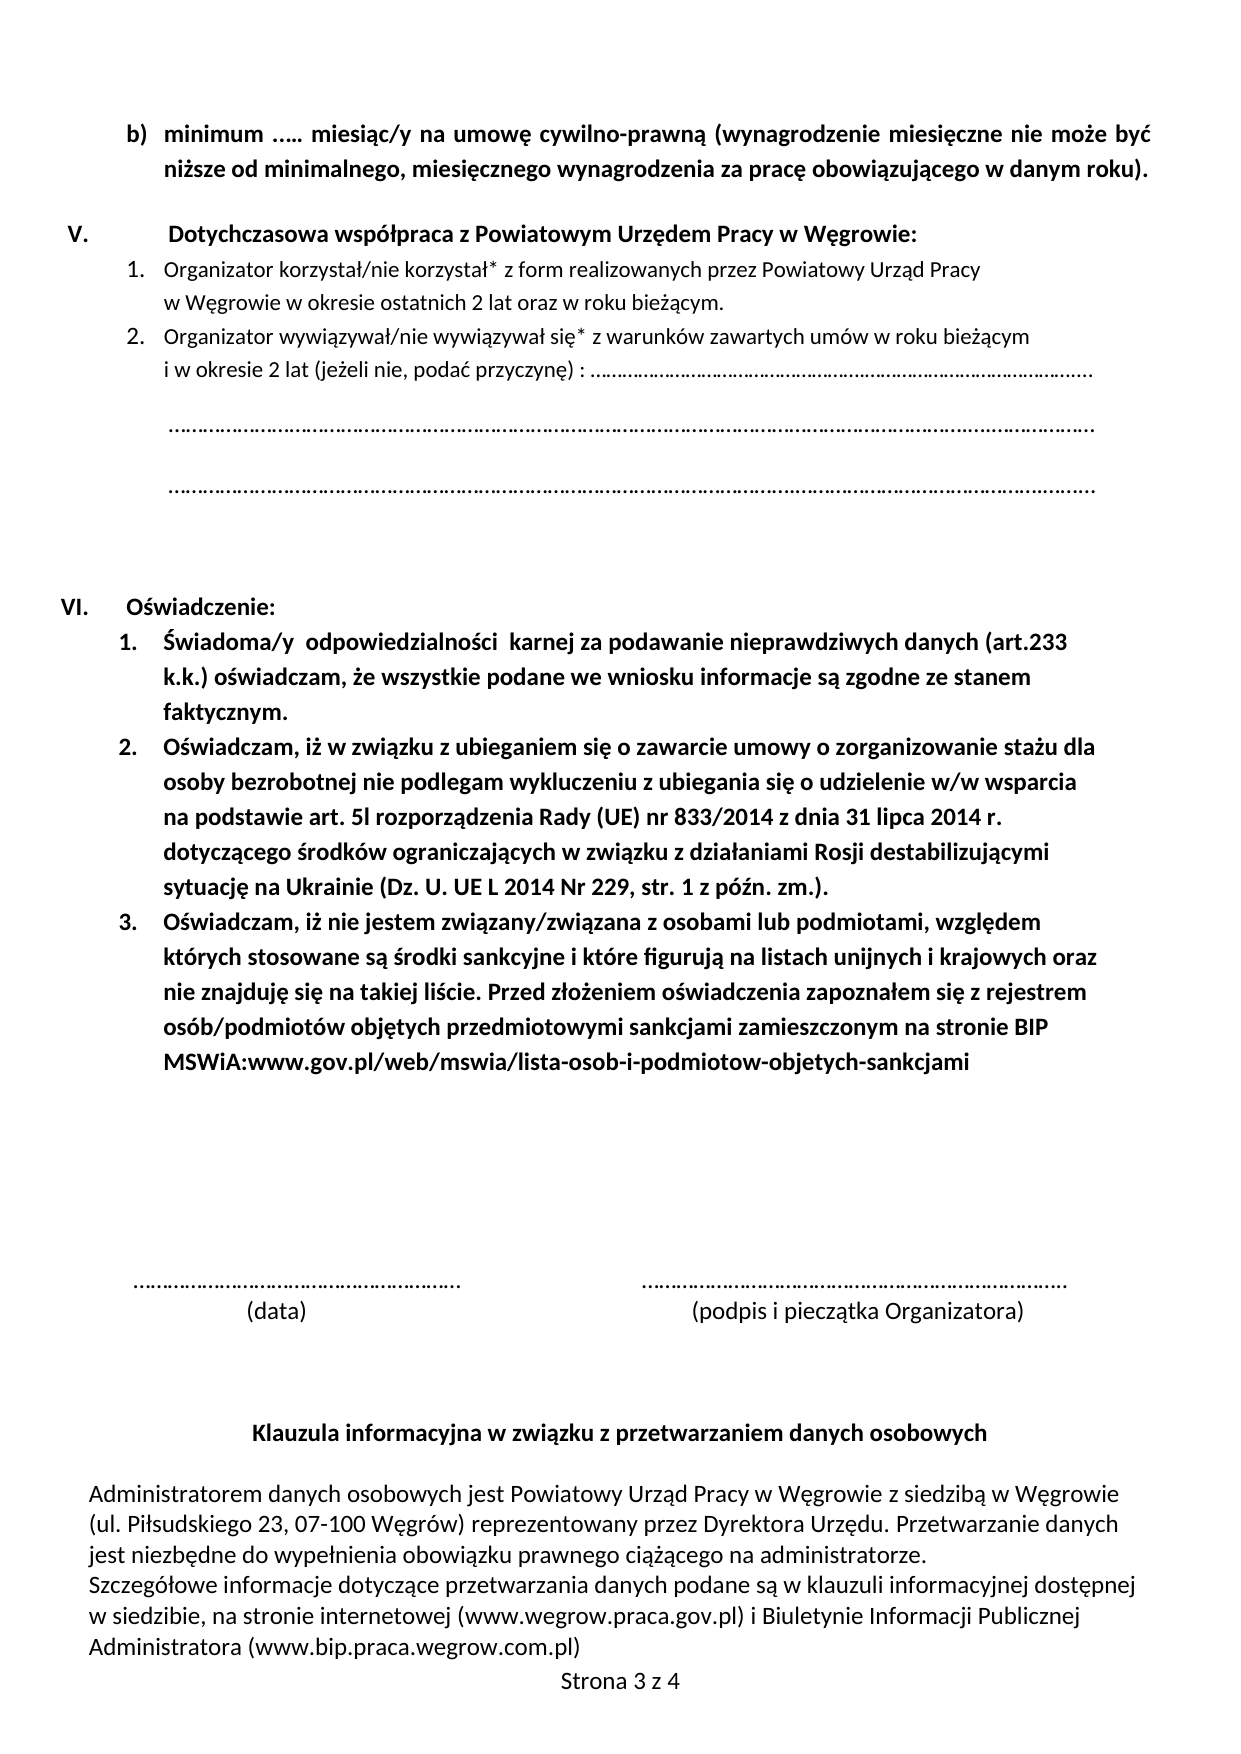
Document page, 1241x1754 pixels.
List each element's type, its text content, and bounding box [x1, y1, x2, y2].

list Oświadczam, iż w związku z ubieganiem się o zawarcie umowy o zorganizowanie stażu dla osoby bezrobotnej nie podlegam wykluczeniu z ubiegania się o udzielenie w/w wsparcia na podstawie art. 5l rozporządzenia Rady (UE) nr 833/2014 z dnia 31 lipca 2014 r. dotyczącego środków ograniczających w związku z działaniami Rosji destabilizującymi sytuację na Ukrainie (Dz. U. UE L 2014 Nr 229, str. 1 z późn. zm.). [118, 731, 1107, 902]
list Organizator korzystał/nie korzystał* z form realizowanych przez Powiatowy Urząd Pracy w Węgrowie w okresie ostatnich 2 lat oraz w roku bieżącym. [126, 254, 1152, 316]
text Administratorem danych osobowych jest Powiatowy Urząd Pracy w Węgrowie z siedzibą w Węgrowie (ul. Piłsudskiego 23, 07-100 Węgrów) reprezentowany przez Dyrektora Urzędu. Przetwarzanie danych jest niezbędne do wypełnienia obowiązku prawnego ciążącego na administratorze. [89, 1478, 1152, 1570]
text Szczegółowe informacje dotyczące przetwarzania danych podane są w klauzuli informacyjnej dostępnej w siedzibie, na stronie internetowej (www.wegrow.praca.gov.pl) i Biuletynie Informacji Publicznej Administratora (www.bip.praca.wegrow.com.pl) [89, 1570, 1152, 1661]
text ………………………………………………………………………………………………………………………….….……………… [168, 408, 1152, 439]
list Świadoma/y odpowiedzialności karnej za podawanie nieprawdziwych danych (art.233 k.k.) oświadczam, że wszystkie podane we wniosku informacje są zgodne ze stanem faktycznym. [118, 626, 1107, 727]
text Klauzula informacyjna w związku z przetwarzaniem danych osobowych [89, 1417, 1152, 1448]
list Oświadczam, iż nie jestem związany/związana z osobami lub podmiotami, względem których stosowane są środki sankcyjne i które figurują na listach unijnych i krajowych oraz nie znajduję się na takiej liście. Przed złożeniem oświadczenia zapoznałem się z rejestrem osób/podmiotów objętych przedmiotowymi sankcjami zamieszczonym na stronie BIP MSWiA:www.gov.pl/web/mswia/lista-osob-i-podmiotow-objetych-sankcjami [118, 906, 1107, 1077]
text ………………………………………………… ……………………………………………………………….. [133, 1264, 1107, 1295]
list Oświadczenie: [89, 591, 1107, 622]
list minimum ..… miesiąc/y na umowę cywilno-prawną (wynagrodzenie miesięczne nie może być niższe od minimalnego, miesięcznego wynagrodzenia za pracę obowiązującego w danym roku). [126, 118, 1152, 184]
text (data) (podpis i pieczątka Organizatora) [133, 1295, 1107, 1326]
list Organizator wywiązywał/nie wywiązywał się* z warunków zawartych umów w roku bieżącym i w okresie 2 lat (jeżeli nie, podać przyczynę) : …………………………………………….………………………………….... [126, 321, 1152, 383]
list Dotychczasowa współpraca z Powiatowym Urzędem Pracy w Węgrowie: [89, 219, 1107, 249]
text ……………………………………………………………………………………………….…………………………………….……... [89, 469, 1152, 500]
